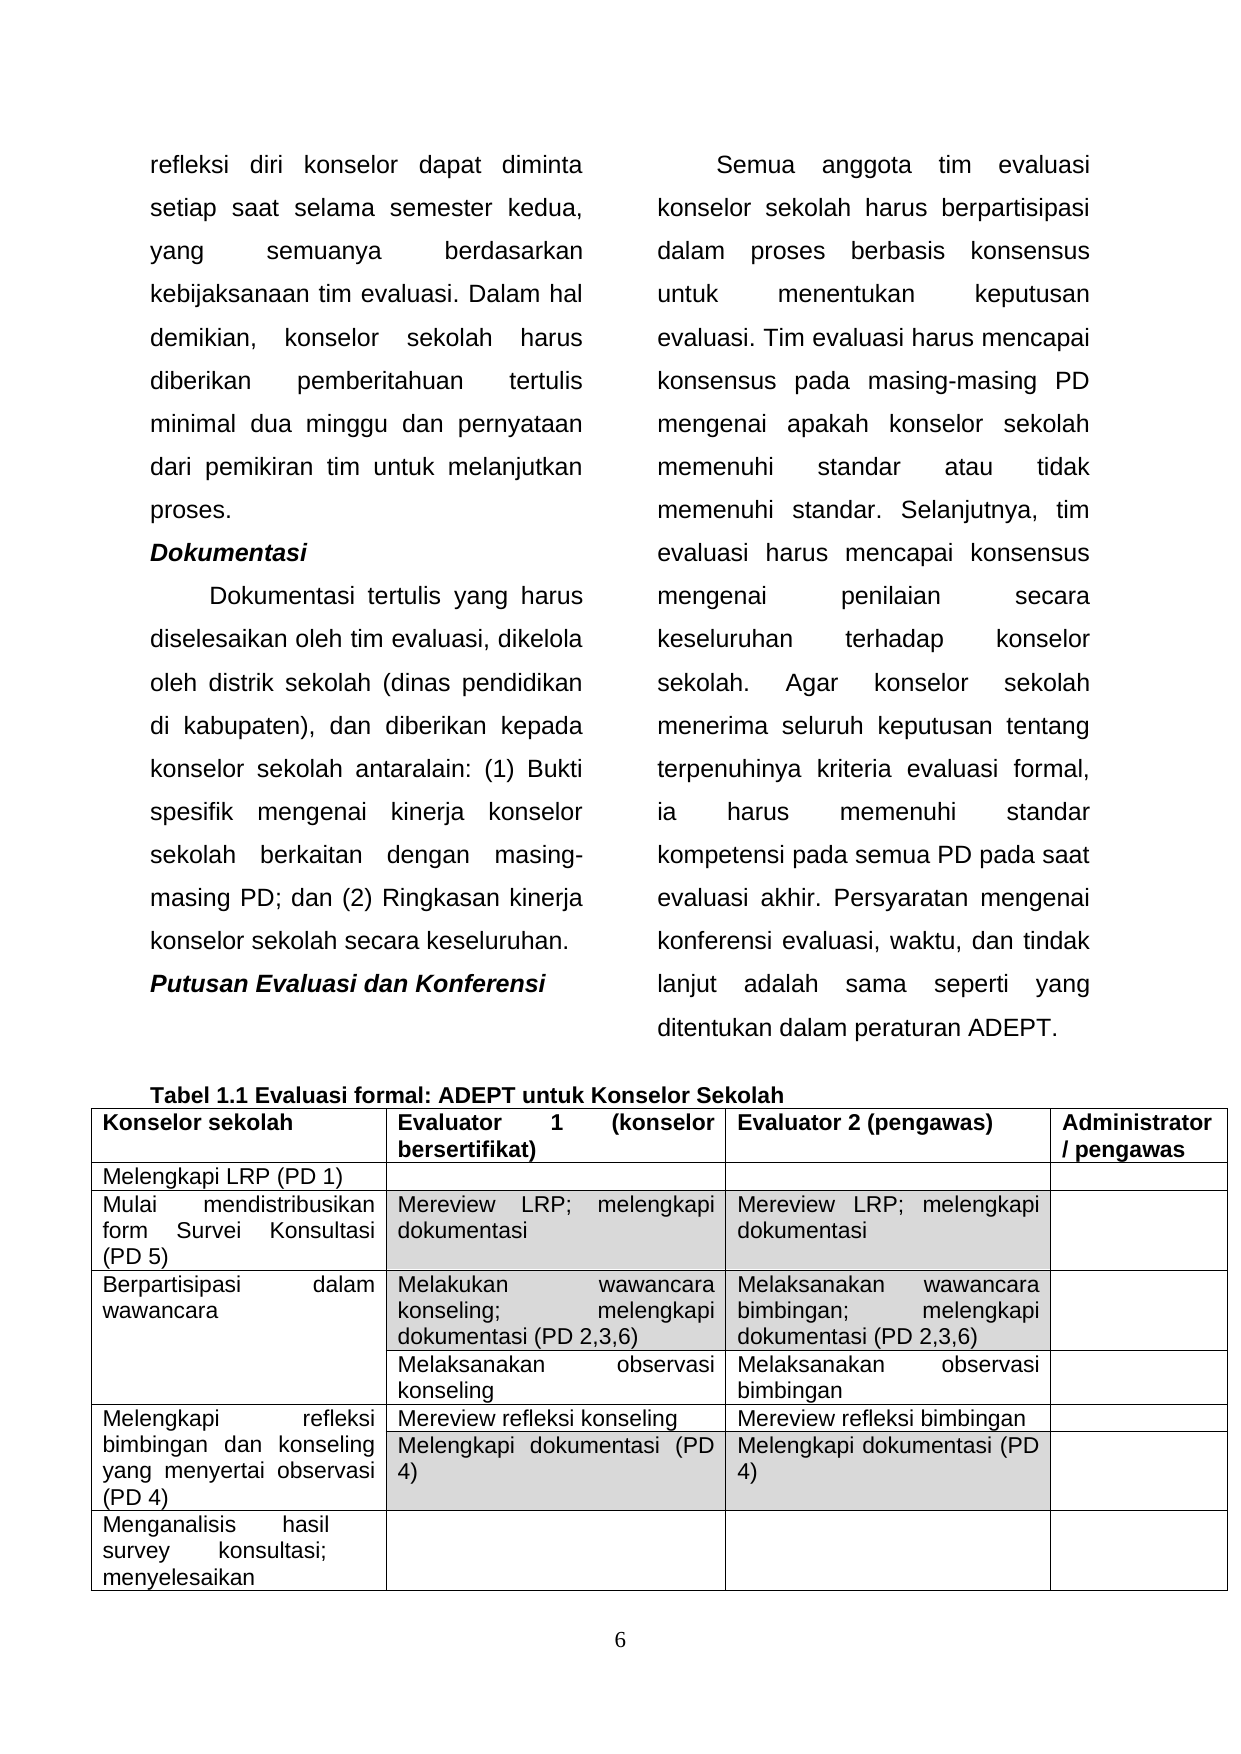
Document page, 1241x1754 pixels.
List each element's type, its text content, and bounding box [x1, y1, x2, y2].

table_cell Melaksanakan observasi konseling [387, 1351, 725, 1403]
table_cell [387, 1511, 725, 1590]
table_cell [726, 1511, 1050, 1590]
text Dokumentasi tertulis yang harus diselesaikan oleh tim evaluasi, dikelola oleh distrik sekolah (dinas pendidikan di kabupaten), dan diberikan kepada konselor sekolah antaralain: (1) Bukti spesifik mengenai kinerja konselor sekolah berkaitan dengan masing-masing PD; dan (2) Ringkasan kinerja konselor sekolah secara keseluruhan. [150, 581, 583, 955]
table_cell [92, 1511, 386, 1590]
table_header Evaluator 1 (konselor bersertifikat) [387, 1109, 725, 1162]
table_header Administrator/ pengawas [1051, 1109, 1227, 1162]
text Tabel 1.1 Evaluasi formal: ADEPT untuk Konselor Sekolah [150, 1082, 1090, 1108]
table_cell Melaksanakan wawancara bimbingan; melengkapi dokumentasi (PD 2,3,6) [726, 1271, 1050, 1350]
table_cell [1051, 1191, 1227, 1269]
table_header Evaluator 2 (pengawas) [726, 1109, 1050, 1162]
table_cell [1051, 1405, 1227, 1431]
table_cell Berpartisipasi dalam wawancara [92, 1271, 386, 1403]
table_cell [1051, 1511, 1227, 1590]
table_cell [1051, 1163, 1227, 1189]
table_cell Mereview refleksi bimbingan [726, 1405, 1050, 1431]
table_cell Melengkapi dokumentasi (PD 4) [726, 1432, 1050, 1510]
table_cell [387, 1163, 725, 1189]
table_cell Melengkapi LRP (PD 1) [92, 1163, 386, 1189]
text Semua anggota tim evaluasi konselor sekolah harus berpartisipasi dalam proses berbasis konsensus untuk menentukan keputusan evaluasi. Tim evaluasi harus mencapai konsensus pada masing-masing PD mengenai apakah konselor sekolah memenuhi standar atau tidak memenuhi standar. Selanjutnya, tim evaluasi harus mencapai konsensus mengenai penilaian secara keseluruhan terhadap konselor sekolah. Agar konselor sekolah menerima seluruh keputusan tentang terpenuhinya kriteria evaluasi formal, ia harus memenuhi standar kompetensi pada semua PD pada saat evaluasi akhir. Persyaratan mengenai konferensi evaluasi, waktu, dan tindak lanjut adalah sama seperti yang ditentukan dalam peraturan ADEPT. [657, 150, 1090, 1041]
table_header Konselor sekolah [92, 1109, 386, 1162]
table_cell [726, 1163, 1050, 1189]
table_cell Melakukan wawancara konseling; melengkapi dokumentasi (PD 2,3,6) [387, 1271, 725, 1350]
table_cell Melaksanakan observasi bimbingan [726, 1351, 1050, 1403]
table_cell [1051, 1432, 1227, 1510]
text Dokumentasi [150, 538, 583, 567]
table_cell Mereview LRP; melengkapi dokumentasi [726, 1191, 1050, 1269]
table_cell [1051, 1271, 1227, 1350]
table_cell Mulai mendistribusikan form Survei Konsultasi (PD 5) [92, 1191, 386, 1269]
table_cell Melengkapi refleksi bimbingan dan konseling yang menyertai observasi (PD 4) [92, 1405, 386, 1510]
table_cell Melengkapi dokumentasi (PD 4) [387, 1432, 725, 1510]
table_cell [1051, 1351, 1227, 1403]
text Putusan Evaluasi dan Konferensi [150, 969, 583, 998]
table_cell Mereview LRP; melengkapi dokumentasi [387, 1191, 725, 1269]
table_cell Mereview refleksi konseling [387, 1405, 725, 1431]
